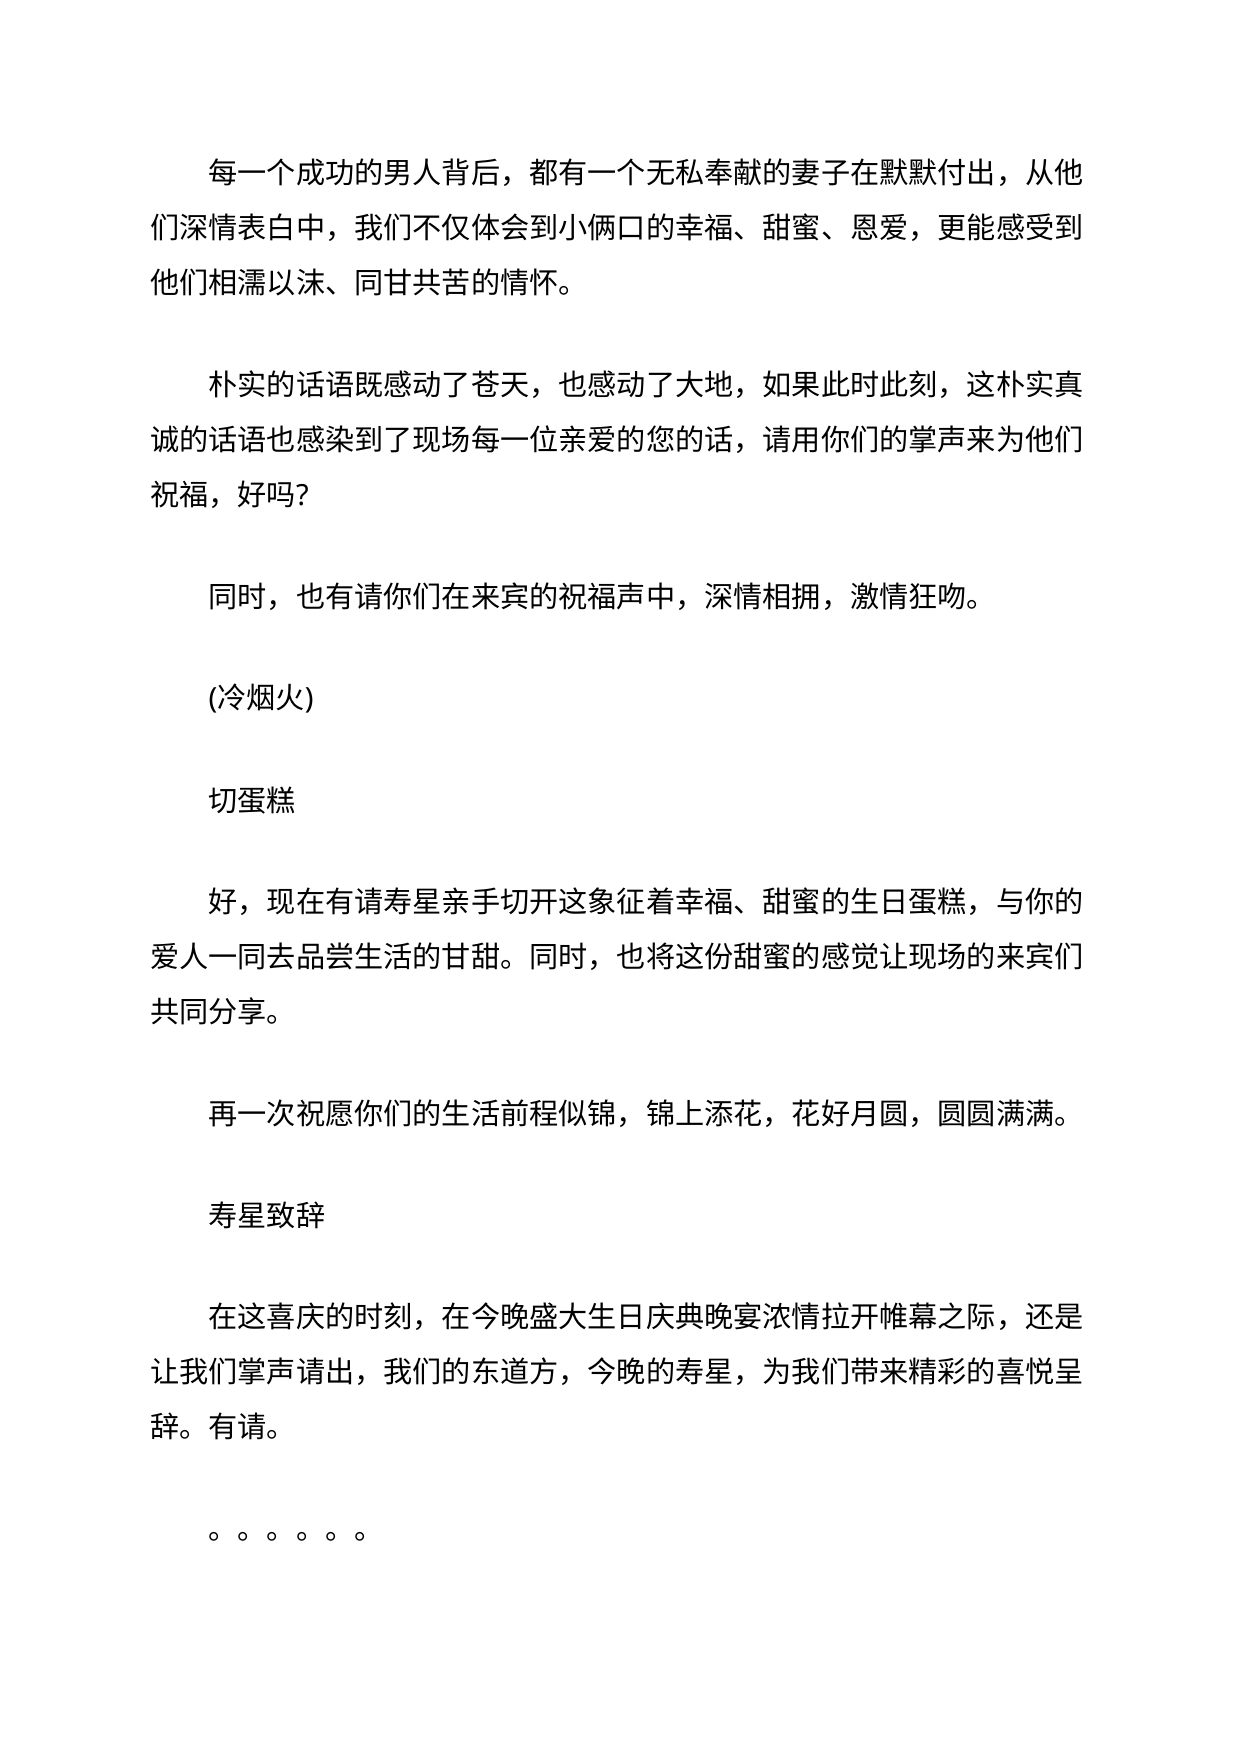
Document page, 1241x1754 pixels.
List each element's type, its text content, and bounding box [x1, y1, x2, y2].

text 。。。。。。 [150, 1506, 1090, 1548]
text 切蛋糕 [150, 777, 1090, 819]
text 在这喜庆的时刻，在今晚盛大生日庆典晚宴浓情拉开帷幕之际，还是让我们掌声请出，我们的东道方，今晚的寿星，为我们带来精彩的喜悦呈辞。有请。 [150, 1294, 1090, 1446]
text 寿星致辞 [150, 1192, 1090, 1234]
text 再一次祝愿你们的生活前程似锦，锦上添花，花好月圆，圆圆满满。 [150, 1090, 1090, 1133]
text 同时，也有请你们在来宾的祝福声中，深情相拥，激情狂吻。 [150, 573, 1090, 616]
text 朴实的话语既感动了苍天，也感动了大地，如果此时此刻，这朴实真诚的话语也感染到了现场每一位亲爱的您的话，请用你们的掌声来为他们祝福，好吗? [150, 362, 1090, 514]
text 好，现在有请寿星亲手切开这象征着幸福、甜蜜的生日蛋糕，与你的爱人一同去品尝生活的甘甜。同时，也将这份甜蜜的感觉让现场的来宾们共同分享。 [150, 879, 1090, 1031]
text (冷烟火) [150, 675, 1090, 717]
text 每一个成功的男人背后，都有一个无私奉献的妻子在默默付出，从他们深情表白中，我们不仅体会到小俩口的幸福、甜蜜、恩爱，更能感受到他们相濡以沫、同甘共苦的情怀。 [150, 150, 1090, 302]
